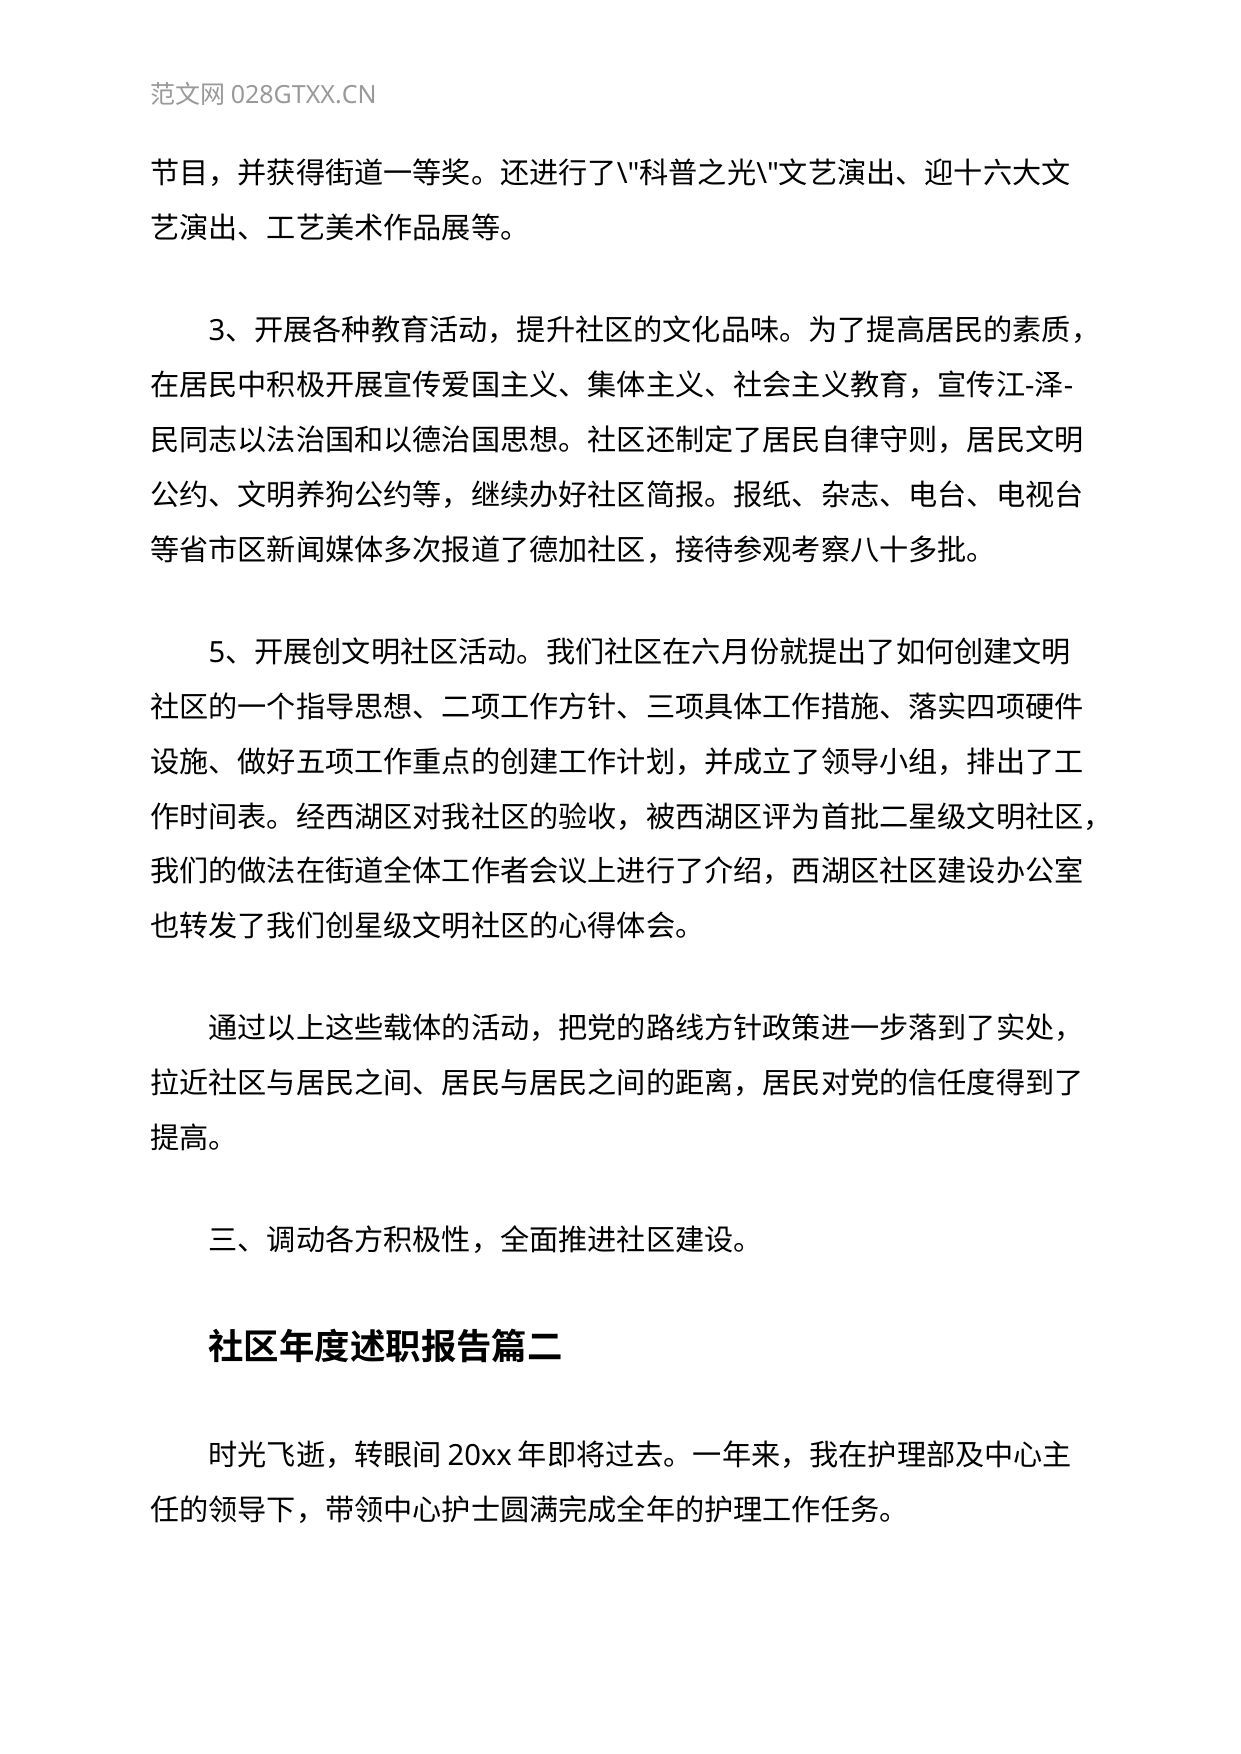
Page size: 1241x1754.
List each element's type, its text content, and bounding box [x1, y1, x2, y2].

text 3、开展各种教育活动，提升社区的文化品味。为了提高居民的素质，在居民中积极开展宣传爱国主义、集体主义、社会主义教育，宣传江-泽-民同志以法治国和以德治国思想。社区还制定了居民自律守则，居民文明公约、文明养狗公约等，继续办好社区简报。报纸、杂志、电台、电视台等省市区新闻媒体多次报道了德加社区，接待参观考察八十多批。 [150, 307, 1090, 569]
text 时光飞逝，转眼间20xx年即将过去。一年来，我在护理部及中心主任的领导下，带领中心护士圆满完成全年的护理工作任务。 [150, 1431, 1090, 1529]
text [150, 150, 1090, 247]
text 三、调动各方积极性，全面推进社区建设。 [150, 1216, 1090, 1258]
text 社区年度述职报告篇二 [150, 1318, 1090, 1369]
text 5、开展创文明社区活动。我们社区在六月份就提出了如何创建文明社区的一个指导思想、二项工作方针、三项具体工作措施、落实四项硬件设施、做好五项工作重点的创建工作计划，并成立了领导小组，排出了工作时间表。经西湖区对我社区的验收，被西湖区评为首批二星级文明社区，我们的做法在街道全体工作者会议上进行了介绍，西湖区社区建设办公室也转发了我们创星级文明社区的心得体会。 [150, 628, 1090, 945]
text 通过以上这些载体的活动，把党的路线方针政策进一步落到了实处，拉近社区与居民之间、居民与居民之间的距离，居民对党的信任度得到了提高。 [150, 1005, 1090, 1157]
